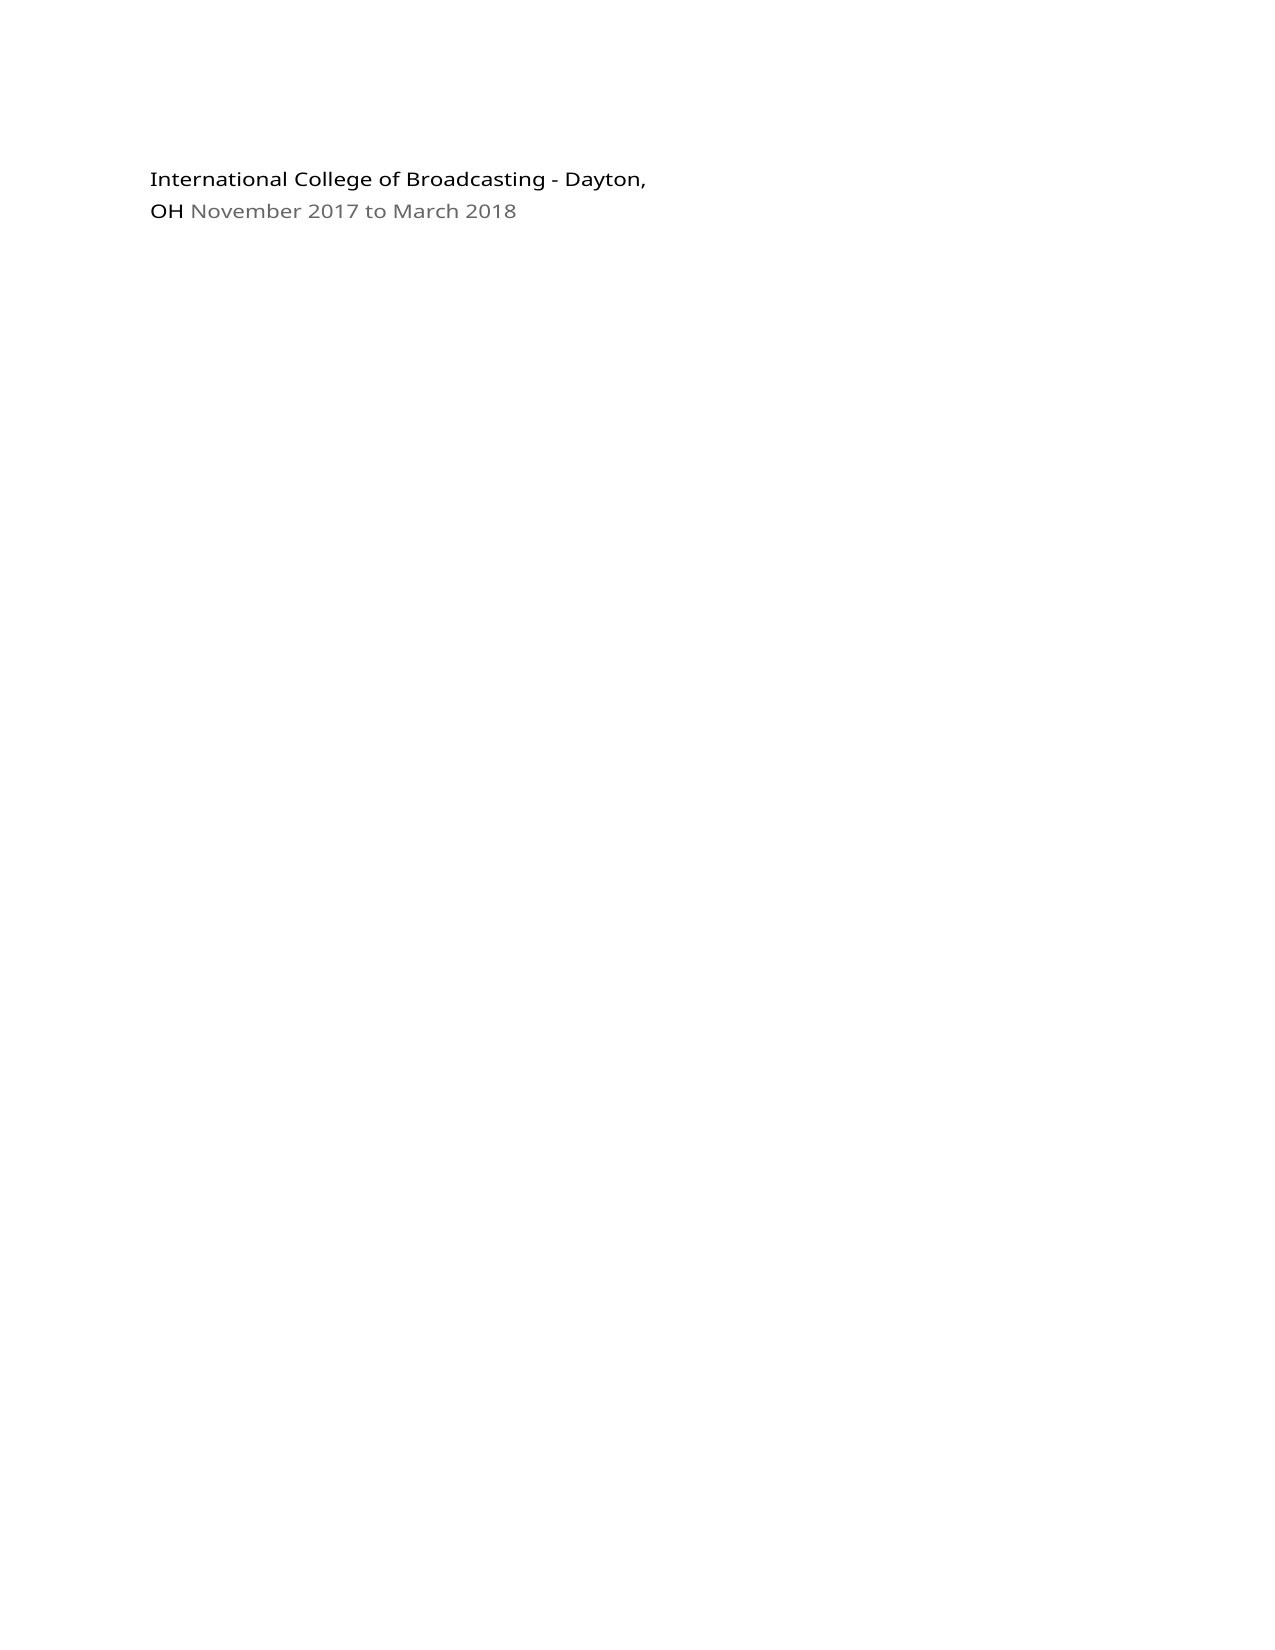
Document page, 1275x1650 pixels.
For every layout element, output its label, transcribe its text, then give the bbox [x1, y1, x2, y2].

text International College of Broadcasting - Dayton, OH November 2017 to March 2018 [150, 167, 668, 224]
